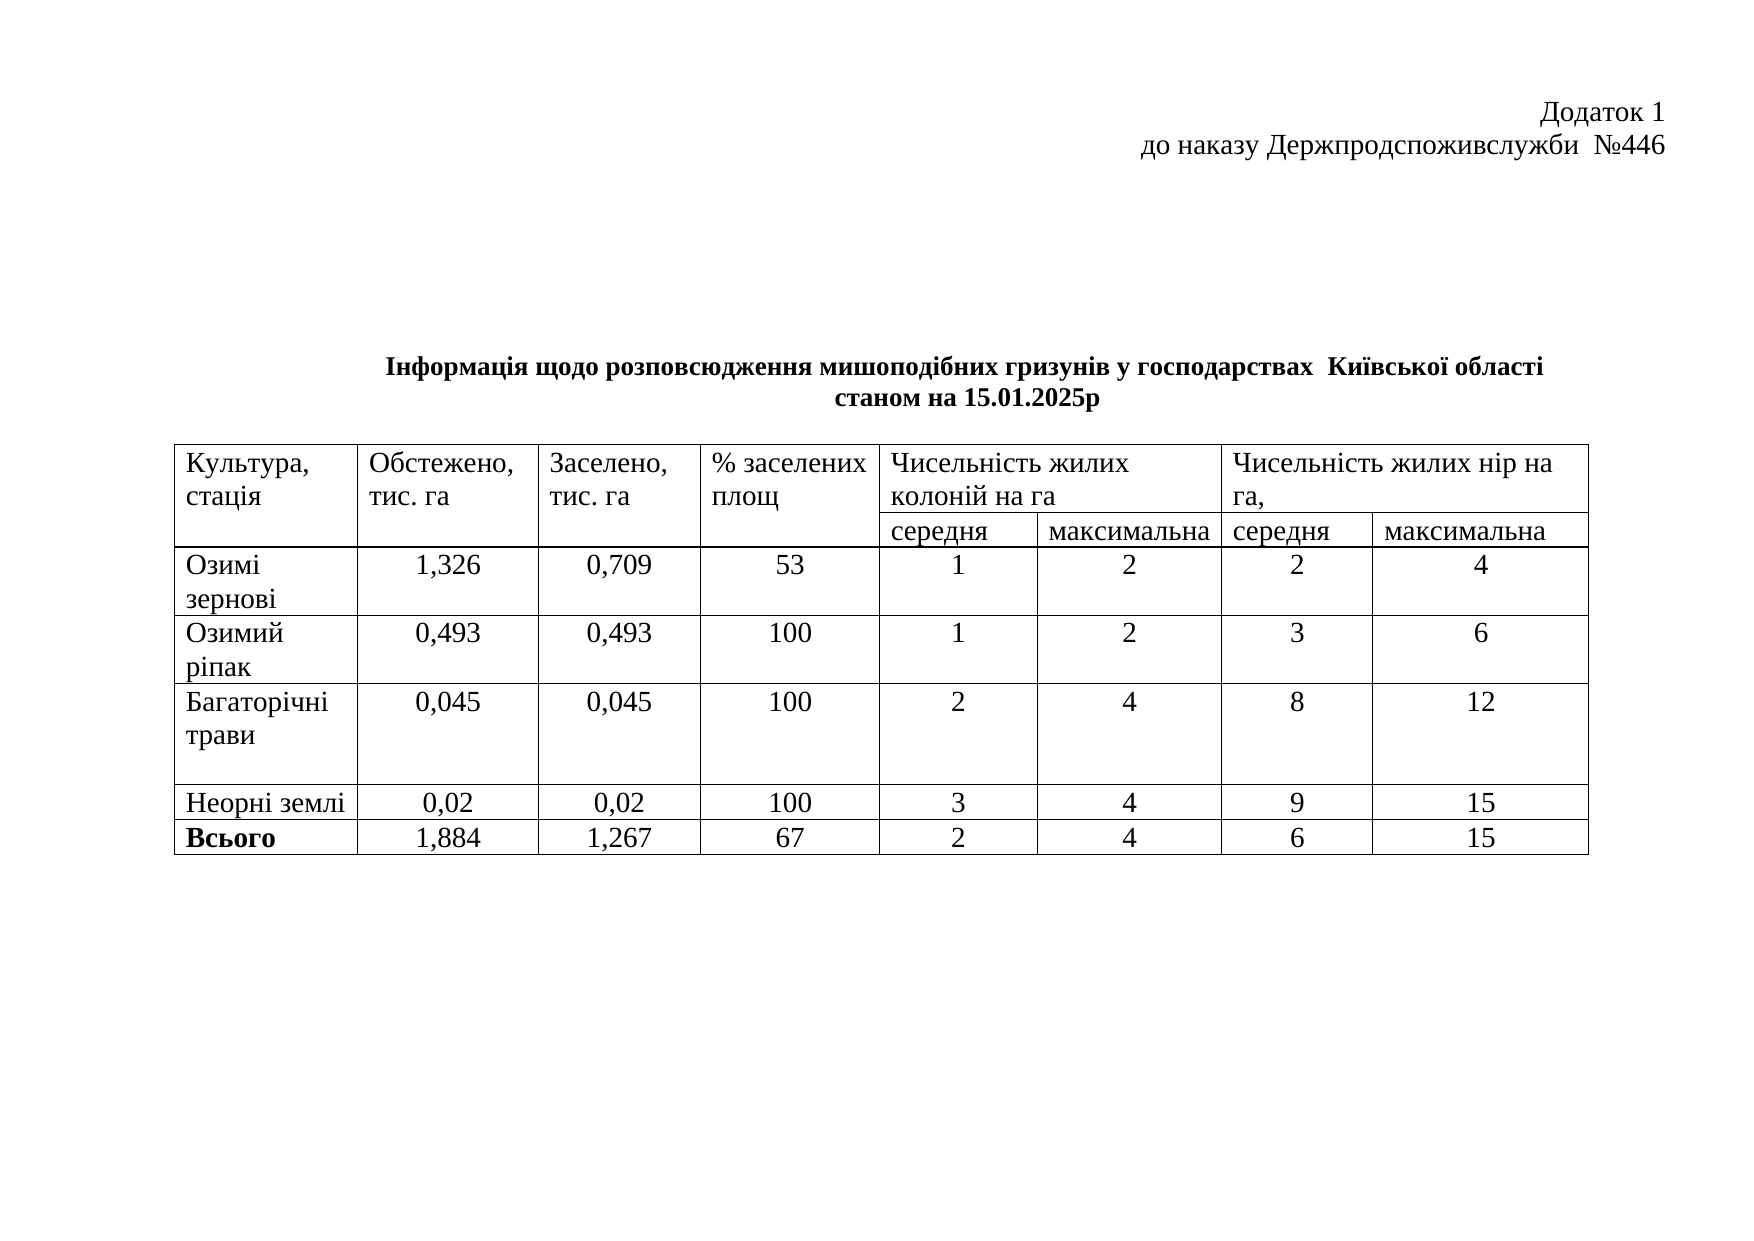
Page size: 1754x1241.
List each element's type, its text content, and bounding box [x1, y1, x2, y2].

table_cell середня [880, 513, 1037, 546]
table_header Чисельність жилих нір на га, [1222, 445, 1588, 512]
table_cell 0,493 [539, 616, 700, 683]
table_cell 6 [1222, 820, 1372, 853]
table_cell 15 [1373, 785, 1588, 819]
table_header Чисельність жилих колоній на га [880, 445, 1221, 512]
table_cell 1 [880, 616, 1037, 683]
table_cell 4 [1373, 548, 1588, 614]
table_cell 2 [880, 684, 1037, 784]
table_cell 67 [701, 820, 879, 853]
table_cell 3 [880, 785, 1037, 819]
table_cell середня [1222, 513, 1372, 546]
table_cell Багаторічні трави [175, 684, 357, 784]
table_cell максимальна [1038, 513, 1221, 546]
table_cell 12 [1373, 684, 1588, 784]
table_cell 53 [701, 548, 879, 614]
text Додаток 1 [56, 94, 1665, 127]
table_cell 100 [701, 616, 879, 683]
table_cell 1,267 [539, 820, 700, 853]
table_cell 2 [1038, 548, 1221, 614]
table_cell 100 [701, 684, 879, 784]
table_cell 1,326 [358, 548, 538, 614]
table_cell 1,884 [358, 820, 538, 853]
table_header Культура, стація [175, 445, 357, 546]
table_cell Озимий ріпак [175, 616, 357, 683]
text до наказу Держпродспоживслужби №446 [56, 127, 1665, 161]
table_cell 3 [1222, 616, 1372, 683]
table_cell 0,045 [539, 684, 700, 784]
table_cell 6 [1373, 616, 1588, 683]
table_cell 1 [880, 548, 1037, 614]
table_cell 0,709 [539, 548, 700, 614]
text станом на 15.01.2025р [189, 381, 1665, 412]
table_cell 100 [701, 785, 879, 819]
table_cell 0,045 [358, 684, 538, 784]
table_cell максимальна [1373, 513, 1588, 546]
table_cell 9 [1222, 785, 1372, 819]
text Інформація щодо розповсюдження мишоподібних гризунів у господарствах Київської області [189, 350, 1665, 381]
table_cell 15 [1373, 820, 1588, 853]
table_cell 2 [1222, 548, 1372, 614]
table_header % заселених площ [701, 445, 879, 546]
table_cell 4 [1038, 684, 1221, 784]
table_cell 2 [1038, 616, 1221, 683]
table_cell 4 [1038, 820, 1221, 853]
table_cell 0,493 [358, 616, 538, 683]
table_cell 4 [1038, 785, 1221, 819]
table_header Обстежено, тис. га [358, 445, 538, 546]
table_cell Неорні землі [175, 785, 357, 819]
table_cell 8 [1222, 684, 1372, 784]
table_cell 2 [880, 820, 1037, 853]
table_cell 0,02 [539, 785, 700, 819]
table_header Заселено, тис. га [539, 445, 700, 546]
table_cell Всього [175, 820, 357, 853]
table_cell Озимі зернові [175, 548, 357, 614]
table_cell 0,02 [358, 785, 538, 819]
